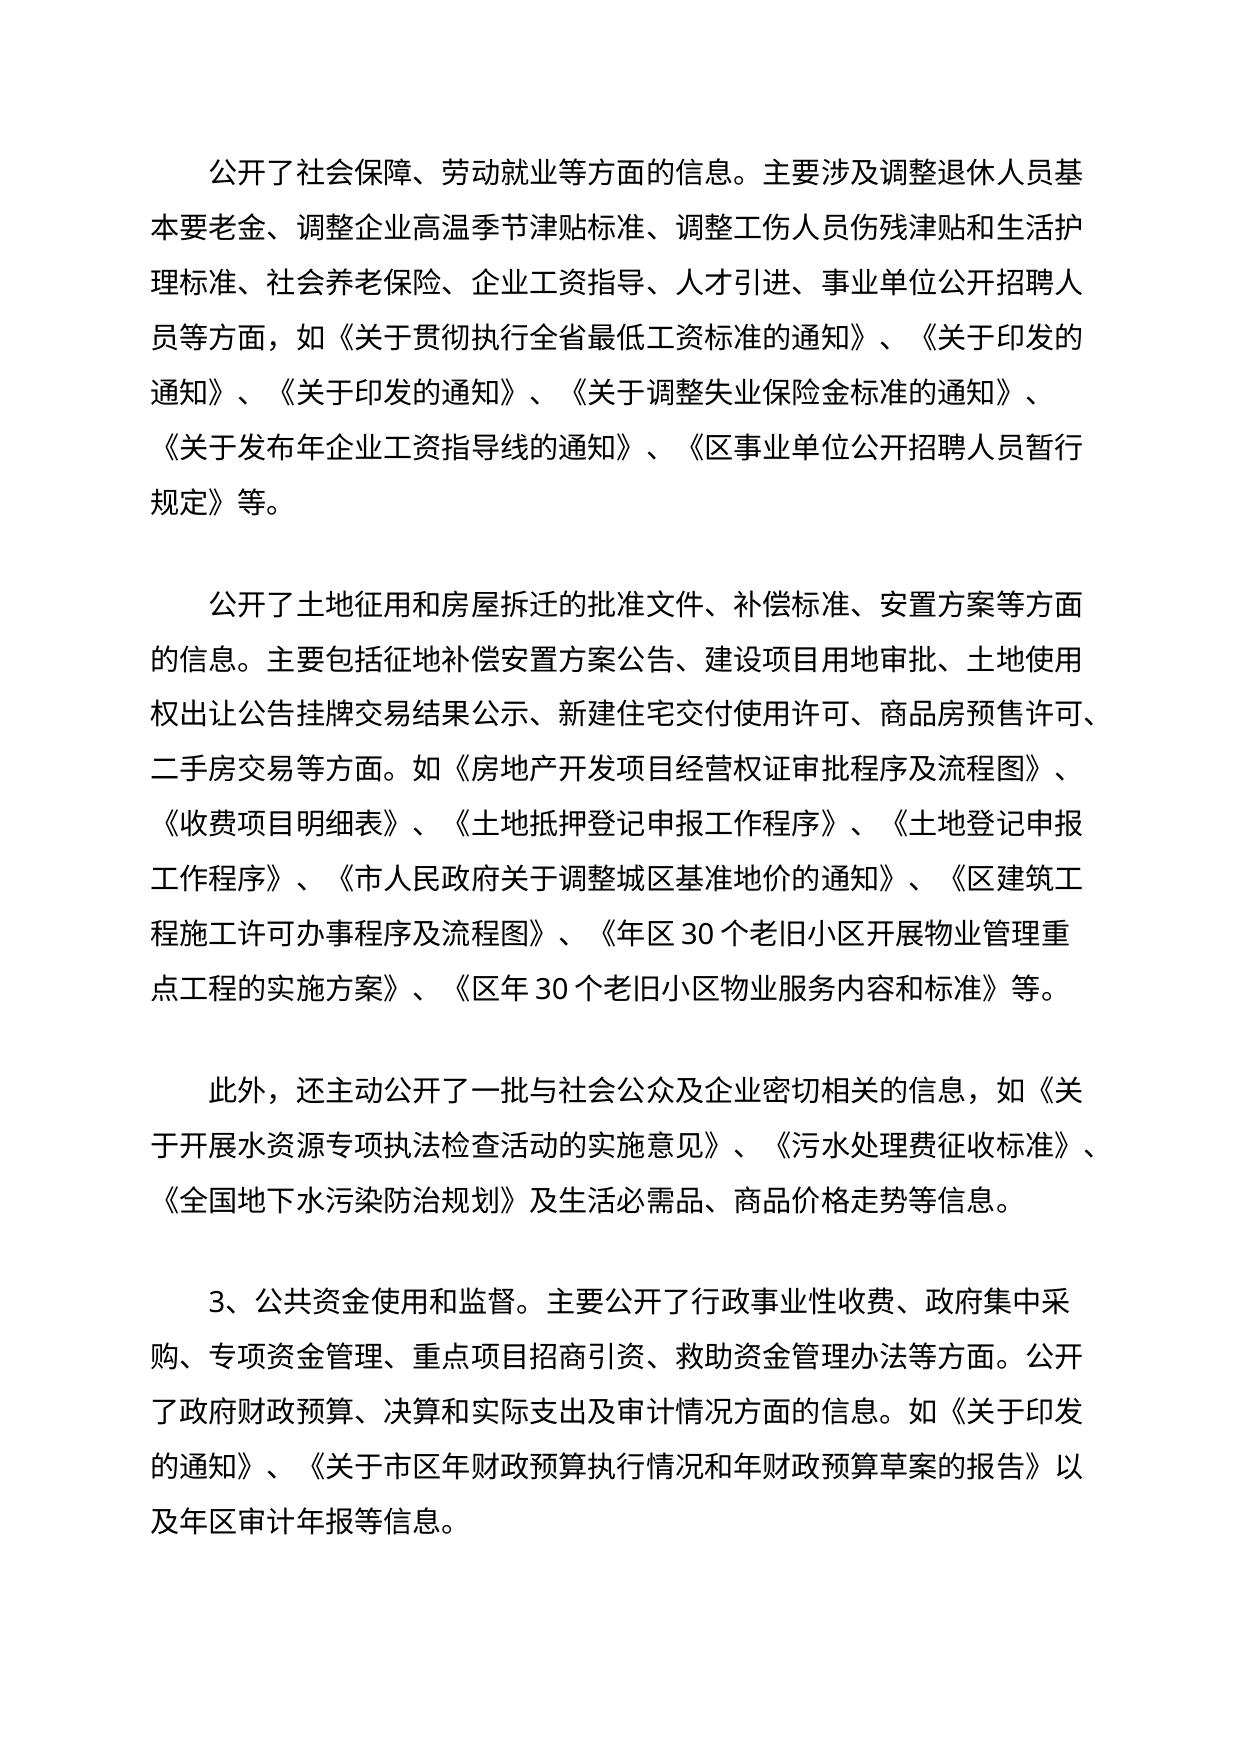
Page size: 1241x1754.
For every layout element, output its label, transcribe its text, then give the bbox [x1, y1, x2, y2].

text 此外，还主动公开了一批与社会公众及企业密切相关的信息，如《关于开展水资源专项执法检查活动的实施意见》、《污水处理费征收标准》、《全国地下水污染防治规划》及生活必需品、商品价格走势等信息。 [150, 1067, 1090, 1219]
text 3、公共资金使用和监督。主要公开了行政事业性收费、政府集中采购、专项资金管理、重点项目招商引资、救助资金管理办法等方面。公开了政府财政预算、决算和实际支出及审计情况方面的信息。如《关于印发的通知》、《关于市区年财政预算执行情况和年财政预算草案的报告》以及年区审计年报等信息。 [150, 1279, 1090, 1541]
text 公开了社会保障、劳动就业等方面的信息。主要涉及调整退休人员基本要老金、调整企业高温季节津贴标准、调整工伤人员伤残津贴和生活护理标准、社会养老保险、企业工资指导、人才引进、事业单位公开招聘人员等方面，如《关于贯彻执行全省最低工资标准的通知》、《关于印发的通知》、《关于印发的通知》、《关于调整失业保险金标准的通知》、《关于发布年企业工资指导线的通知》、《区事业单位公开招聘人员暂行规定》等。 [150, 150, 1090, 522]
text 公开了土地征用和房屋拆迁的批准文件、补偿标准、安置方案等方面的信息。主要包括征地补偿安置方案公告、建设项目用地审批、土地使用权出让公告挂牌交易结果公示、新建住宅交付使用许可、商品房预售许可、二手房交易等方面。如《房地产开发项目经营权证审批程序及流程图》、《收费项目明细表》、《土地抵押登记申报工作程序》、《土地登记申报工作程序》、《市人民政府关于调整城区基准地价的通知》、《区建筑工程施工许可办事程序及流程图》、《年区30个老旧小区开展物业管理重点工程的实施方案》、《区年30个老旧小区物业服务内容和标准》等。 [150, 581, 1090, 1008]
